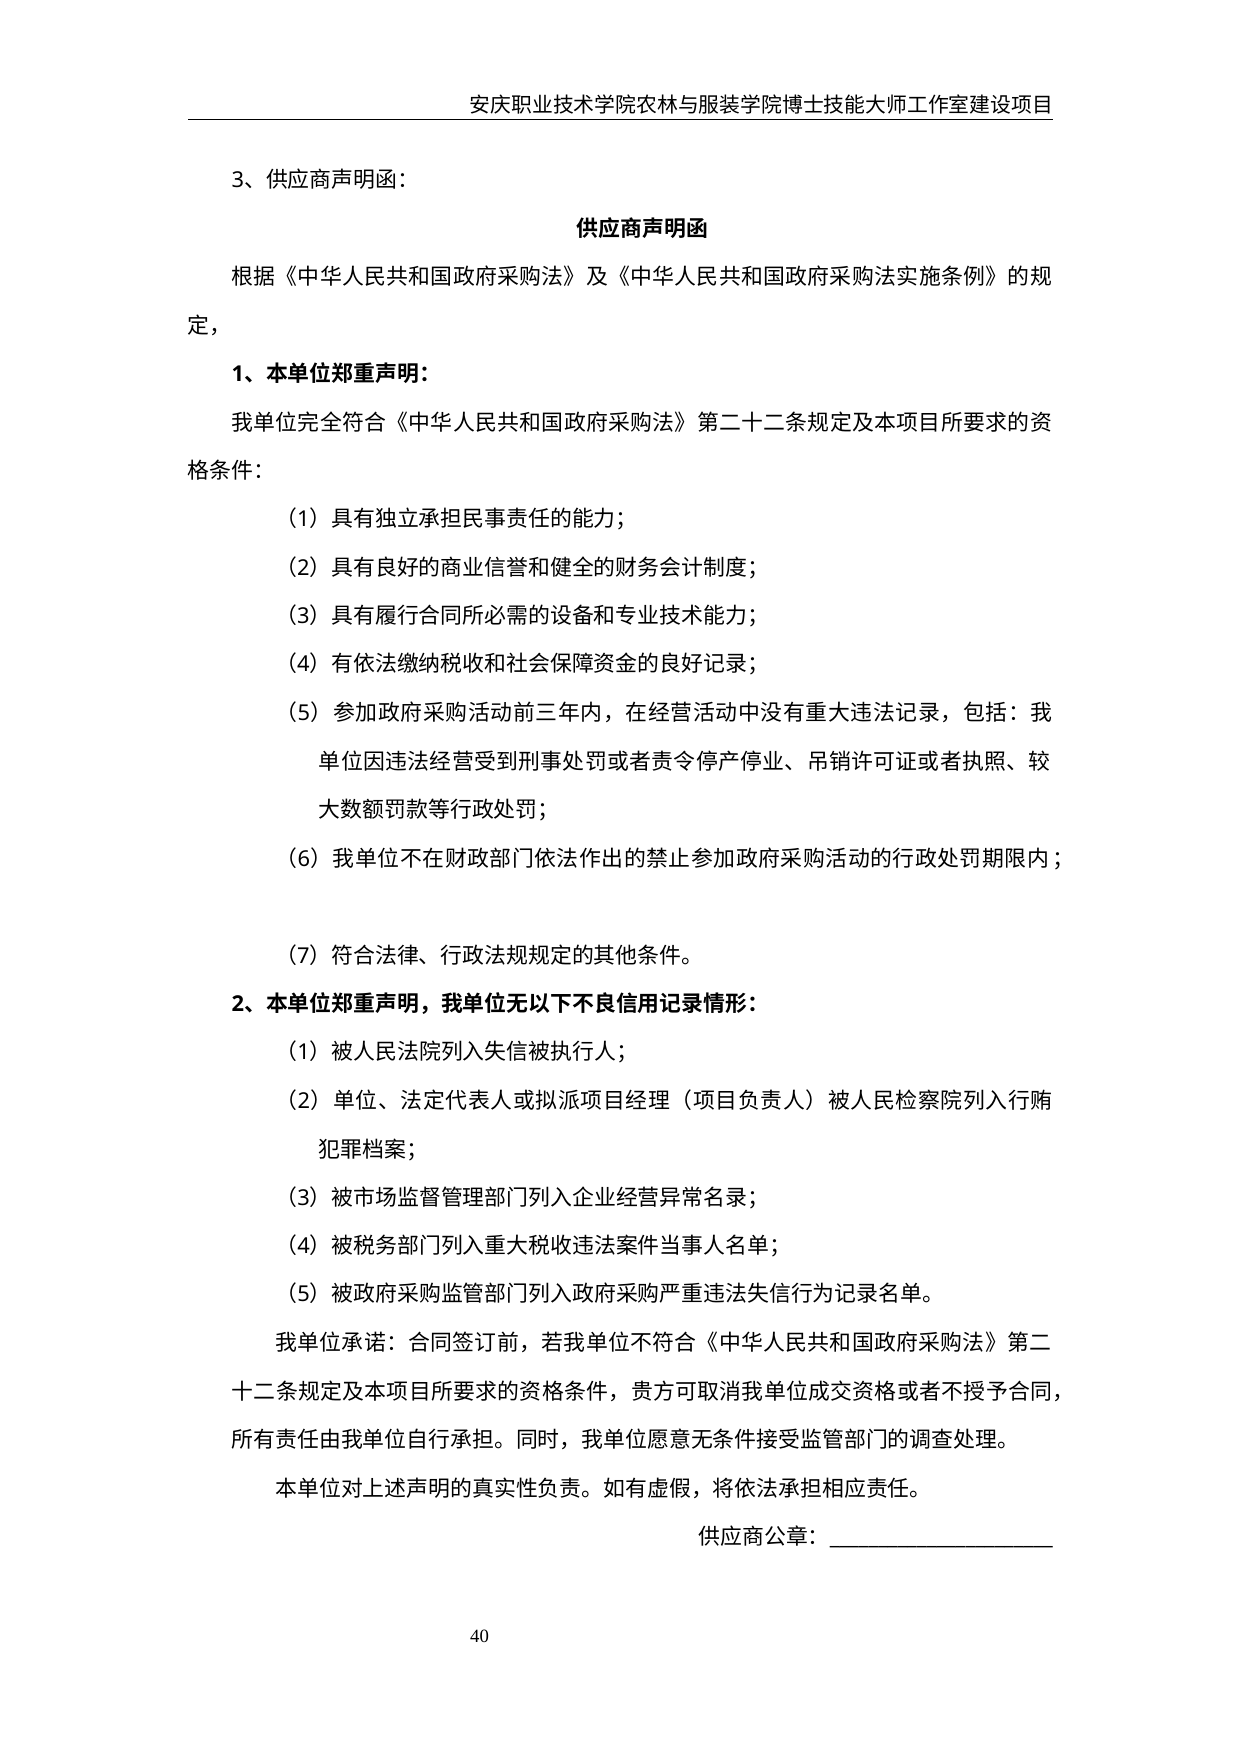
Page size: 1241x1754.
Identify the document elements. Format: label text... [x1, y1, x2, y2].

text （3）具有履行合同所必需的设备和专业技术能力； [231, 598, 1053, 630]
text 本单位对上述声明的真实性负责。如有虚假，将依法承担相应责任。 [231, 1470, 1053, 1503]
text 1、本单位郑重声明： [187, 356, 1053, 388]
text 根据《中华人民共和国政府采购法》及《中华人民共和国政府采购法实施条例》的规定， [187, 259, 1053, 340]
text （5）被政府采购监管部门列入政府采购严重违法失信行为记录名单。 [231, 1276, 1053, 1309]
text 供应商公章：_______________________ [187, 1519, 1053, 1551]
text （4）有依法缴纳税收和社会保障资金的良好记录； [231, 646, 1053, 679]
text 我单位完全符合《中华人民共和国政府采购法》第二十二条规定及本项目所要求的资格条件： [187, 404, 1053, 485]
text （2）单位、法定代表人或拟派项目经理（项目负责人）被人民检察院列入行贿犯罪档案； [275, 1082, 1053, 1164]
text （3）被市场监督管理部门列入企业经营异常名录； [231, 1179, 1053, 1212]
text （1）被人民法院列入失信被执行人； [231, 1034, 1053, 1067]
text （7）符合法律、行政法规规定的其他条件。 [231, 937, 1053, 970]
text （4）被税务部门列入重大税收违法案件当事人名单； [231, 1228, 1053, 1260]
text （6）我单位不在财政部门依法作出的禁止参加政府采购活动的行政处罚期限内； [187, 840, 1053, 922]
text （1）具有独立承担民事责任的能力； [187, 501, 1053, 534]
text （5）参加政府采购活动前三年内，在经营活动中没有重大违法记录，包括：我单位因违法经营受到刑事处罚或者责令停产停业、吊销许可证或者执照、较大数额罚款等行政处罚； [275, 694, 1053, 824]
text 2、本单位郑重声明，我单位无以下不良信用记录情形： [187, 986, 1053, 1018]
text 3、供应商声明函： [231, 162, 1053, 194]
text 供应商声明函 [231, 210, 1053, 243]
text （2）具有良好的商业信誉和健全的财务会计制度； [187, 549, 1053, 582]
text 我单位承诺：合同签订前，若我单位不符合《中华人民共和国政府采购法》第二十二条规定及本项目所要求的资格条件，贵方可取消我单位成交资格或者不授予合同，所有责任由我单位自行承担。同时，我单位愿意无条件接受监管部门的调查处理。 [231, 1324, 1053, 1454]
